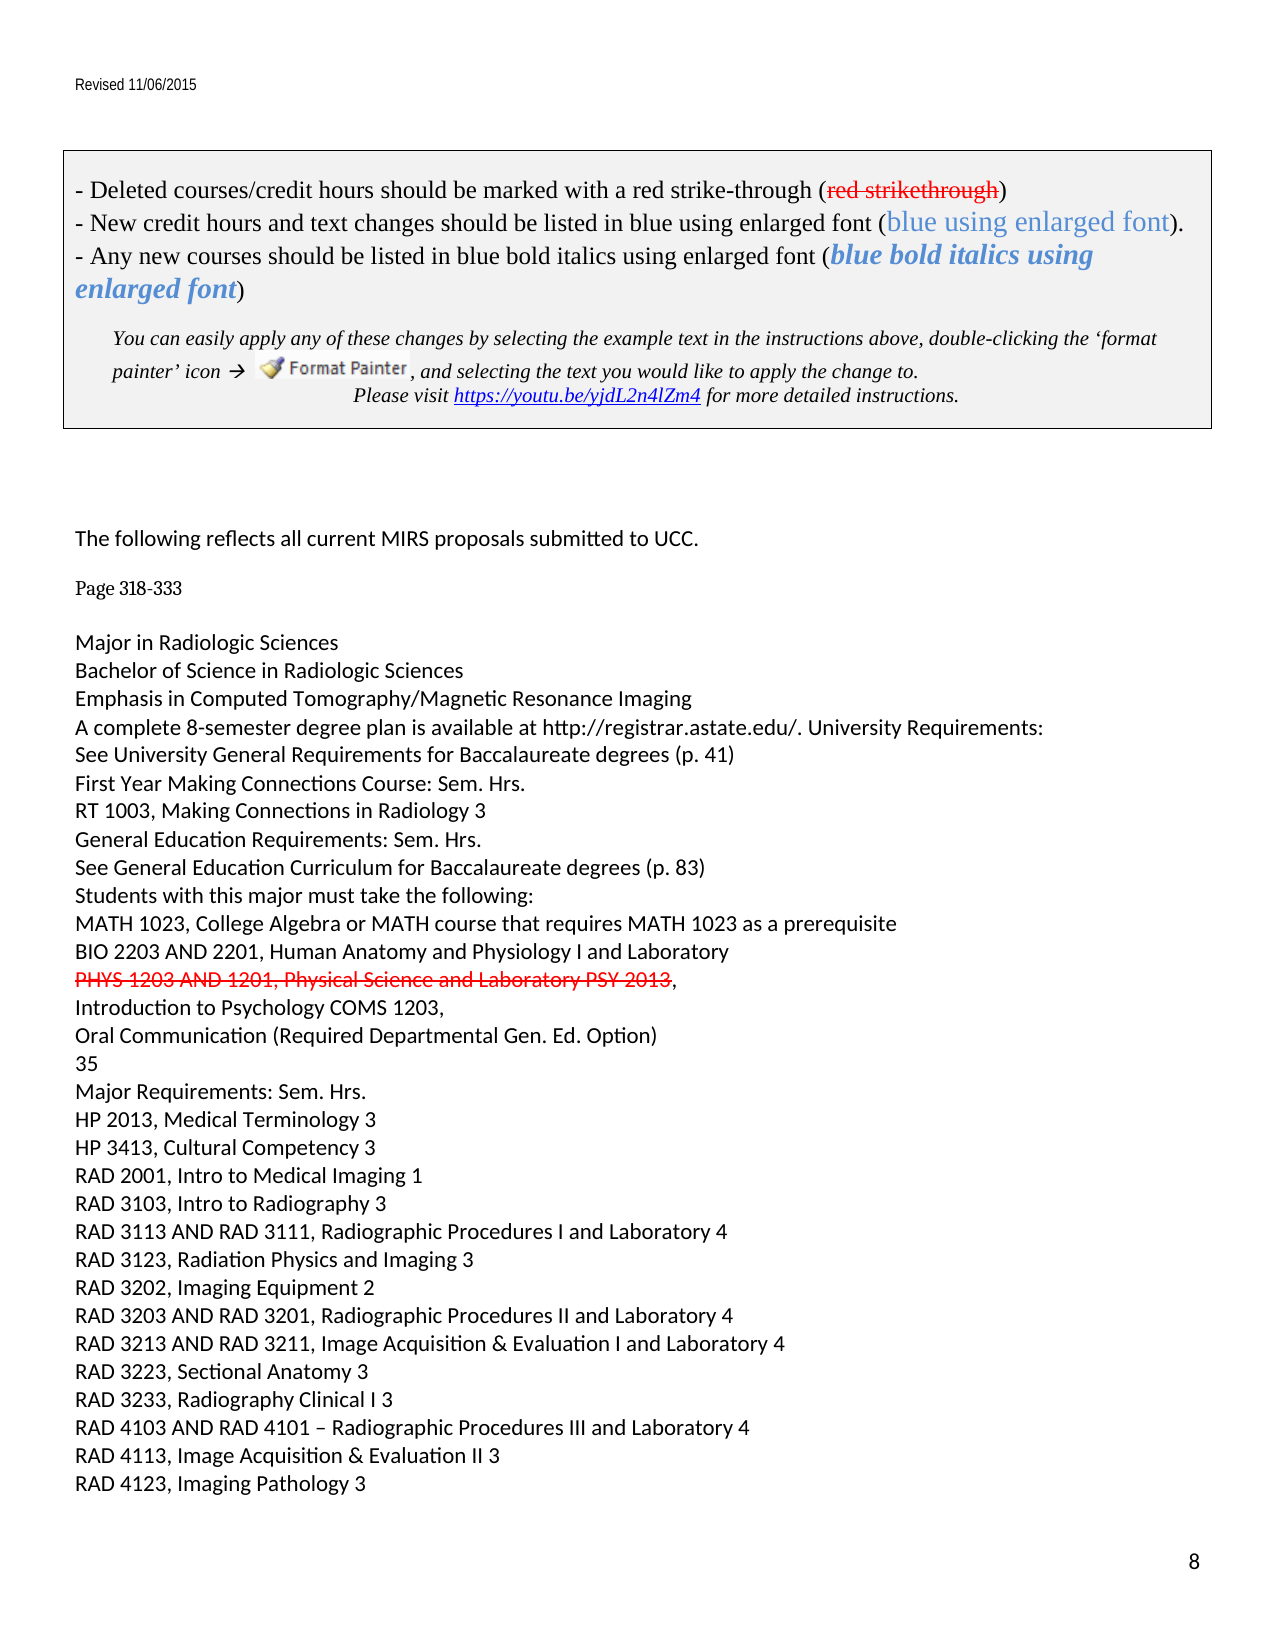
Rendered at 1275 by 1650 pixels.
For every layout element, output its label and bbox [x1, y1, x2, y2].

picture [255, 350, 410, 379]
table_cell [64, 151, 1211, 428]
